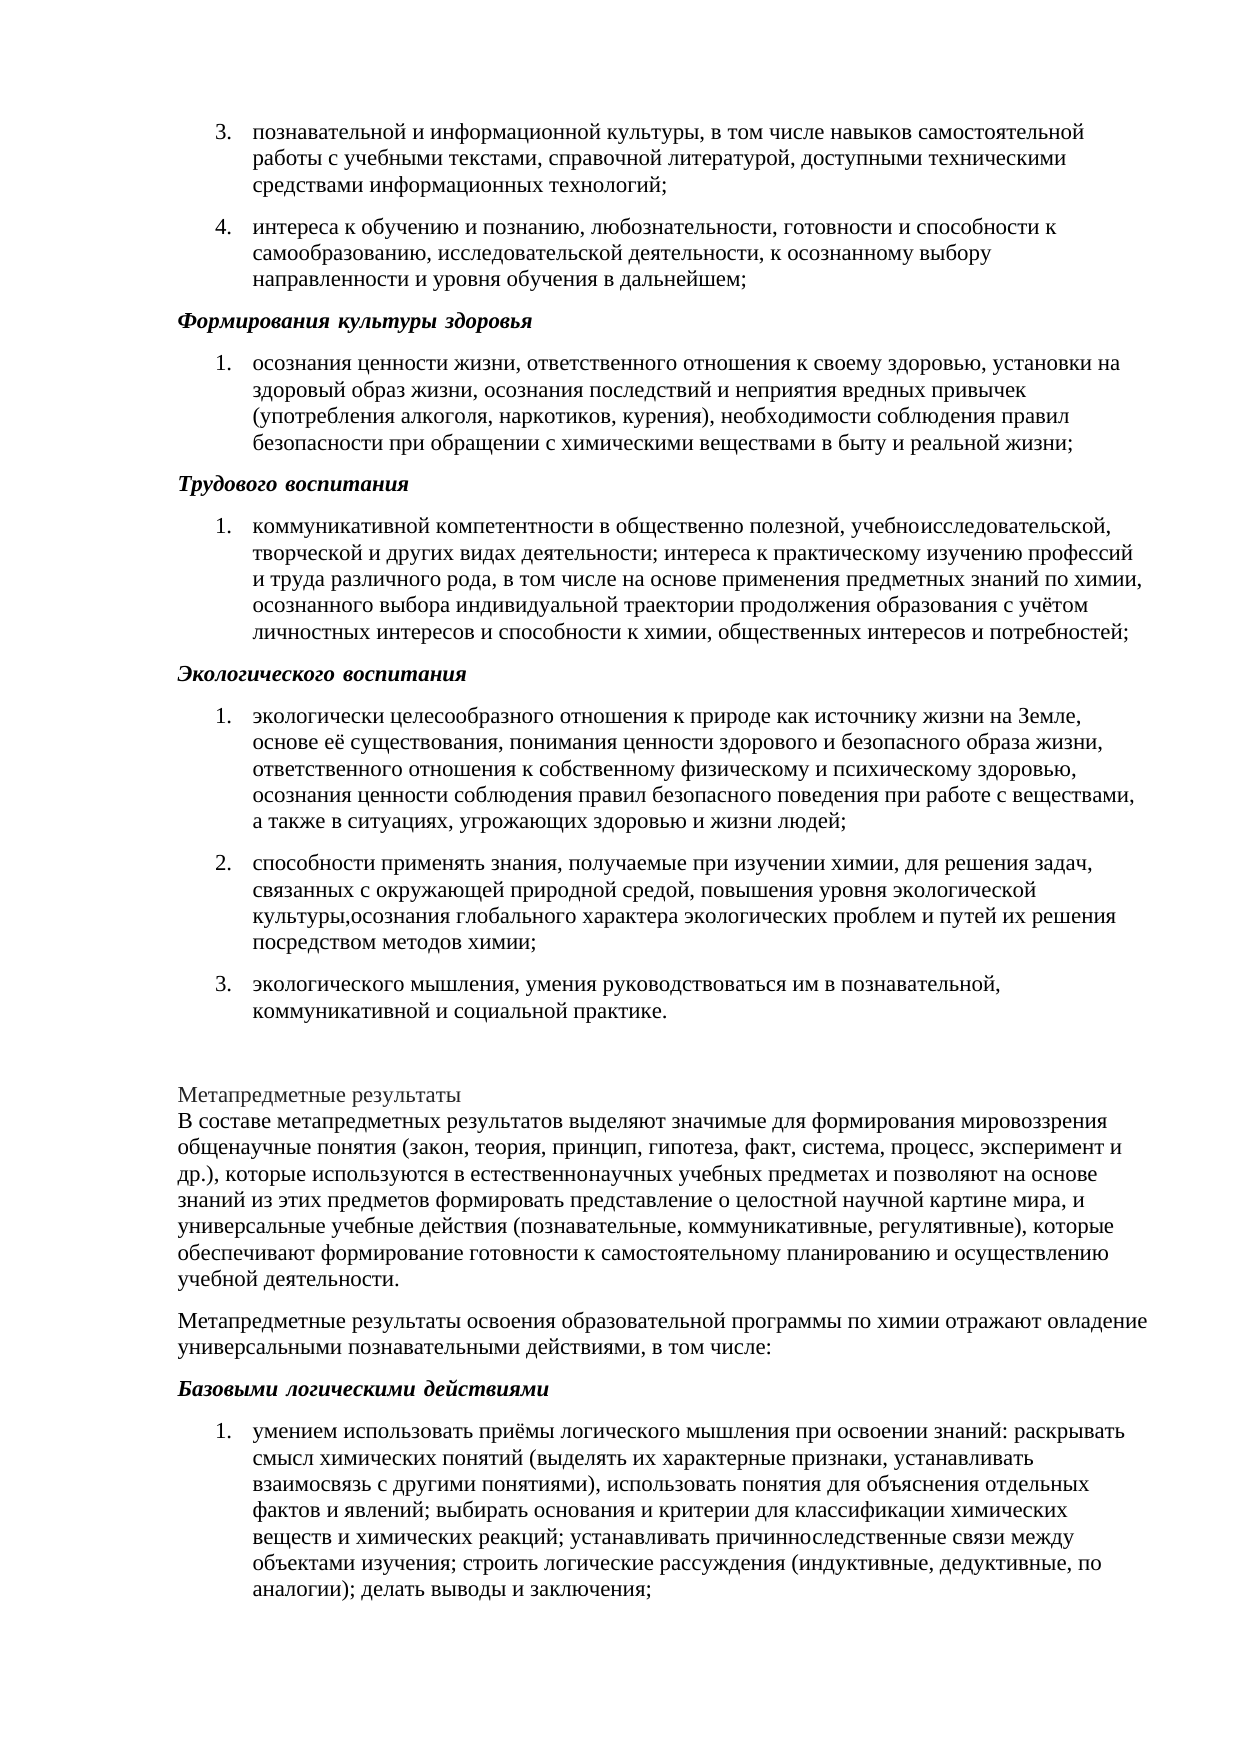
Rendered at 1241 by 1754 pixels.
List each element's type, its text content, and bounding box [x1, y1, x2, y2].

list умением использовать приёмы логического мышления при освоении знаний: раскрывать смысл химических понятий (выделять их характерные признаки, устанавливать взаимосвязь с другими понятиями), использовать понятия для объяснения отдельных фактов и явлений; выбирать основания и критерии для классификации химических веществ и химических реакций; устанавливать причинноследственные связи между объектами изучения; строить логические рассуждения (индуктивные, дедуктивные, по аналогии); делать выводы и заключения; [215, 1417, 1152, 1602]
text Экологического воспитания [177, 660, 1152, 686]
list познавательной и информационной культуры, в том числе навыков самостоятельной работы с учебными текстами, справочной литературой, доступными техническими средствами информационных технологий; [215, 118, 1152, 197]
text Метапредметные результаты [177, 1081, 1152, 1107]
text В составе метапредметных результатов выделяют значимые для формирования мировоззрения общенаучные понятия (закон, теория, принцип, гипотеза, факт, система, процесс, эксперимент и др.), которые используются в естественнонаучных учебных предметах и позволяют на основе знаний из этих предметов формировать представление о целостной научной картине мира, и универсальные учебные действия (познавательные, коммуникативные, регулятивные), которые обеспечивают формирование готовности к самостоятельному планированию и осуществлению учебной деятельности. [177, 1107, 1152, 1291]
text Метапредметные результаты освоения образовательной программы по химии отражают овладение универсальными познавательными действиями, в том числе: [177, 1307, 1152, 1360]
list коммуникативной компетентности в общественно полезной, учебноисследовательской, творческой и других видах деятельности; интереса к практическому изучению профессий и труда различного рода, в том числе на основе применения предметных знаний по химии, осознанного выбора индивидуальной траектории продолжения образования с учётом личностных интересов и способности к химии, общественных интересов и потребностей; [215, 512, 1152, 644]
list экологически целесообразного отношения к природе как источнику жизни на Земле, основе её существования, понимания ценности здорового и безопасного образа жизни, ответственного отношения к собственному физическому и психическому здоровью, осознания ценности соблюдения правил безопасного поведения при работе с веществами, а также в ситуациях, угрожающих здоровью и жизни людей; [215, 702, 1152, 834]
list экологического мышления, умения руководствоваться им в познавательной, коммуникативной и социальной практике. [215, 970, 1152, 1023]
list осознания ценности жизни, ответственного отношения к своему здоровью, установки на здоровый образ жизни, осознания последствий и неприятия вредных привычек (употребления алкоголя, наркотиков, курения), необходимости соблюдения правил безопасности при обращении с химическими веществами в быту и реальной жизни; [215, 349, 1152, 455]
text Формирования культуры здоровья [177, 307, 1152, 334]
text Трудового воспитания [177, 471, 1152, 497]
text Базовыми логическими действиями [177, 1375, 1152, 1402]
list способности применять знания, получаемые при изучении химии, для решения задач, связанных с окружающей природной средой, повышения уровня экологической культуры,осознания глобального характера экологических проблем и путей их решения посредством методов химии; [215, 849, 1152, 955]
list интереса к обучению и познанию, любознательности, готовности и способности к самообразованию, исследовательской деятельности, к осознанному выбору направленности и уровня обучения в дальнейшем; [215, 213, 1152, 292]
